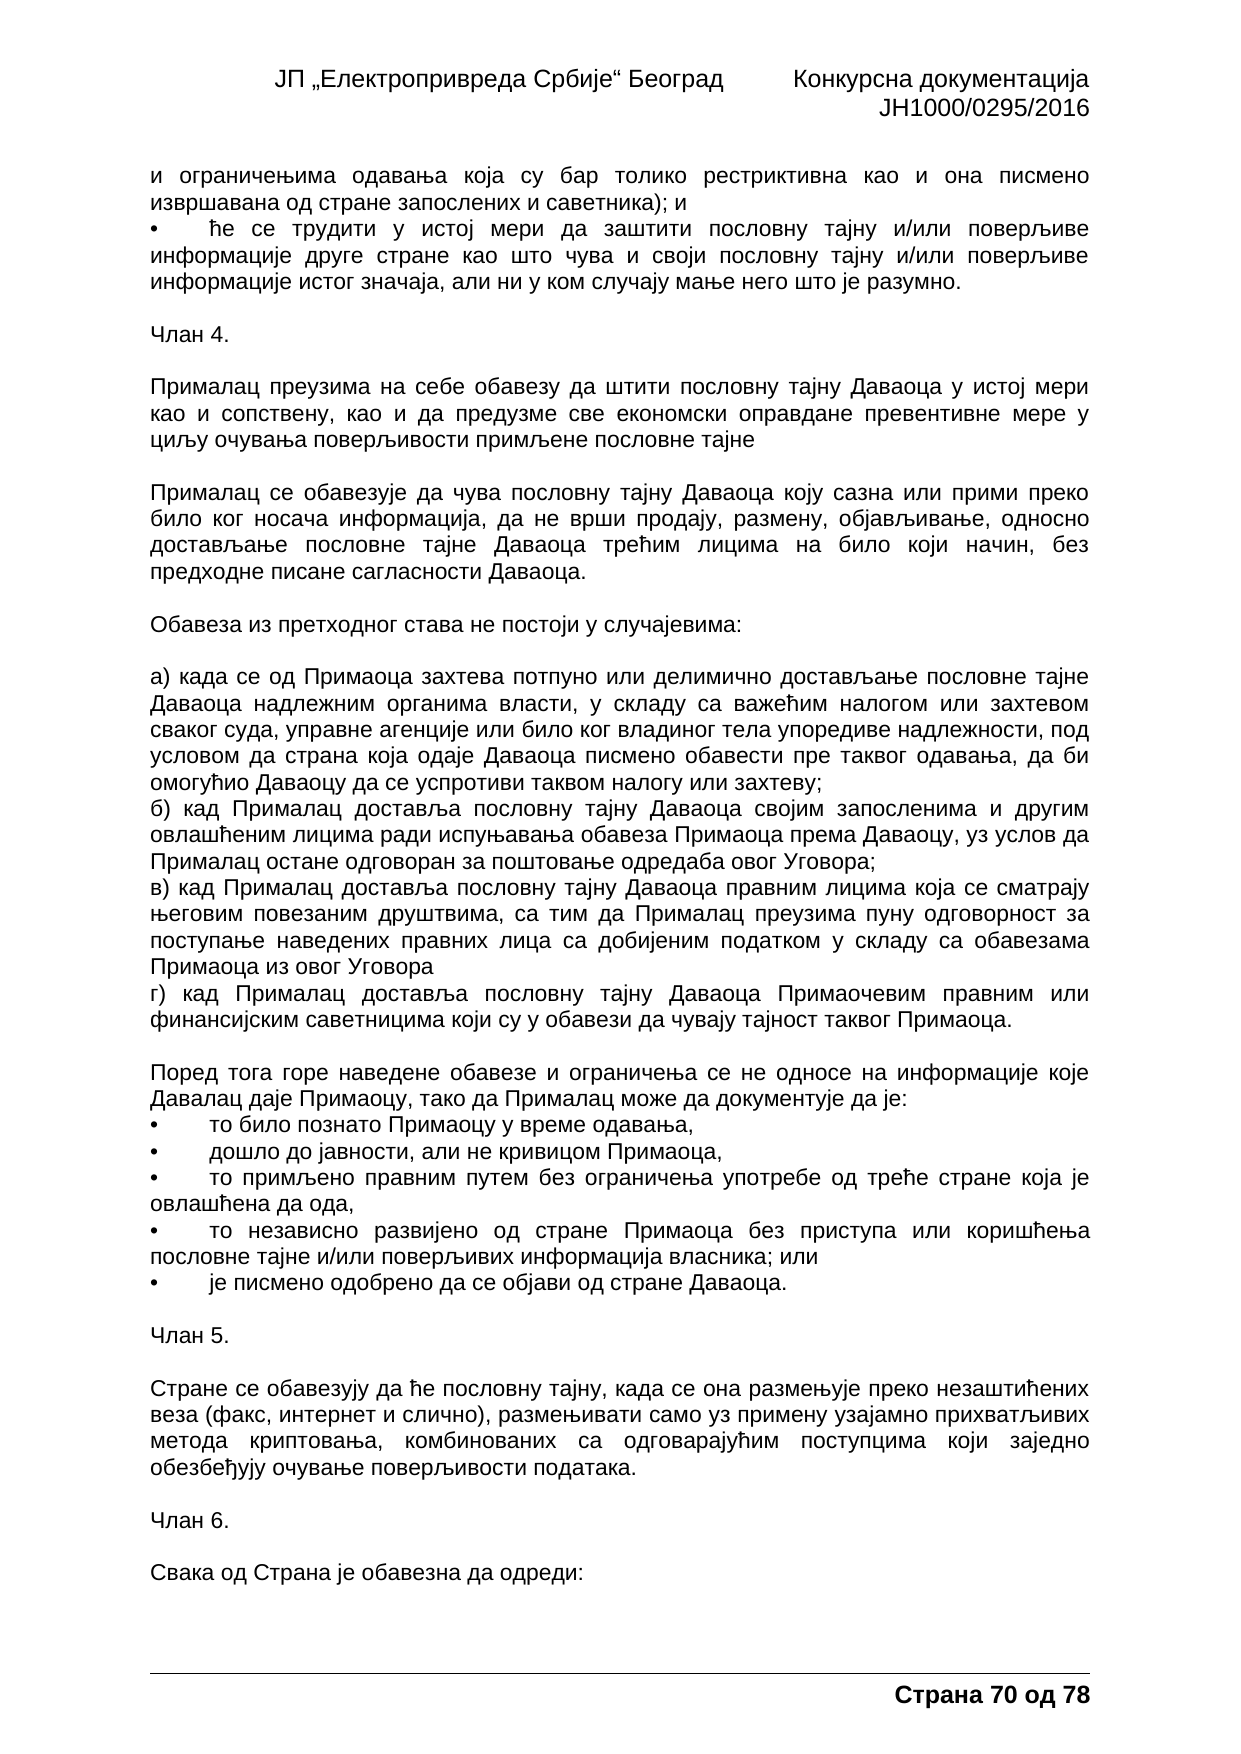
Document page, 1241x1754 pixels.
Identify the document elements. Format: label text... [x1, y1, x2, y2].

text • то било познато Примаоцу у време одавања, [150, 1111, 1090, 1138]
text • је писмено одобрено да се објави од стране Даваоца. [150, 1269, 1090, 1296]
text Прималац преузима на себе обавезу да штити пословну тајну Даваоца у истој мери као и сопствену, као и да предузме све економски оправдане превентивне мере у циљу очувања поверљивости примљене пословне тајне [150, 373, 1090, 452]
text в) кад Прималац доставља пословну тајну Даваоца правним лицима која се сматрају његовим повезаним друштвима, са тим да Прималац преузима пуну одговорност за поступање наведених правних лица са добијеним податком у складу са обавезама Примаоца из овог Уговора [150, 874, 1090, 979]
text Обавеза из претходног става не постоји у случајевима: [150, 611, 1090, 637]
text Члан 4. [150, 321, 1090, 347]
text а) када се од Примаоца захтева потпуно или делимично достављање пословне тајне Даваоца надлежним органима власти, у складу са важећим налогом или захтевом сваког суда, управне агенције или било ког владиног тела упоредиве надлежности, под условом да страна која одаје Даваоца писмено обавести пре таквог одавања, да би омогућио Даваоцу да се успротиви таквом налогу или захтеву; [150, 663, 1090, 795]
text г) кад Прималац доставља пословну тајну Даваоца Примаочевим правним или финансијским саветницима који су у обавези да чувају тајност таквог Примаоца. [150, 979, 1090, 1032]
text б) кад Прималац доставља пословну тајну Даваоца својим запосленима и другим овлашћеним лицима ради испуњавања обавеза Примаоца према Даваоцу, уз услов да Прималац остане одговоран за поштовање одредаба овог Уговора; [150, 795, 1090, 874]
text Прималац се обавезује да чува пословну тајну Даваоца коју сазна или прими преко било ког носача информација, да не врши продају, размену, објављивање, односно достављање пословне тајне Даваоца трећим лицима на било који начин, без предходне писане сагласности Даваоца. [150, 479, 1090, 584]
text • ће се трудити у истој мери да заштити пословну тајну и/или поверљиве информације друге стране као што чува и своји пословну тајну и/или поверљиве информације истог значаја, али ни у ком случају мање него што је разумно. [150, 215, 1090, 294]
text Свака од Страна је обавезна да одреди: [150, 1559, 1090, 1586]
text Члан 6. [150, 1507, 1090, 1533]
text • то примљено правним путем без ограничења употребе од треће стране која је овлашћена да ода, [150, 1164, 1090, 1217]
text Стране се обавезују да ће пословну тајну, када се она размењује преко незаштићених веза (факс, интернет и слично), размењивати само уз примену узајамно прихватљивих метода криптовања, комбинованих са одговарајућим поступцима који заједно обезбеђују очување поверљивости података. [150, 1375, 1090, 1480]
text Члан 5. [150, 1322, 1090, 1348]
text Поред тога горе наведене обавезе и ограничења се не односе на информације које Давалац даје Примаоцу, тако да Прималац може да документује да је: [150, 1058, 1090, 1111]
text • дошло до јавности, али не кривицом Примаоца, [150, 1138, 1090, 1164]
text • то независно развијено од стране Примаоца без приступа или коришћења пословне тајне и/или поверљивих информација власника; или [150, 1217, 1090, 1269]
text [150, 162, 1090, 215]
